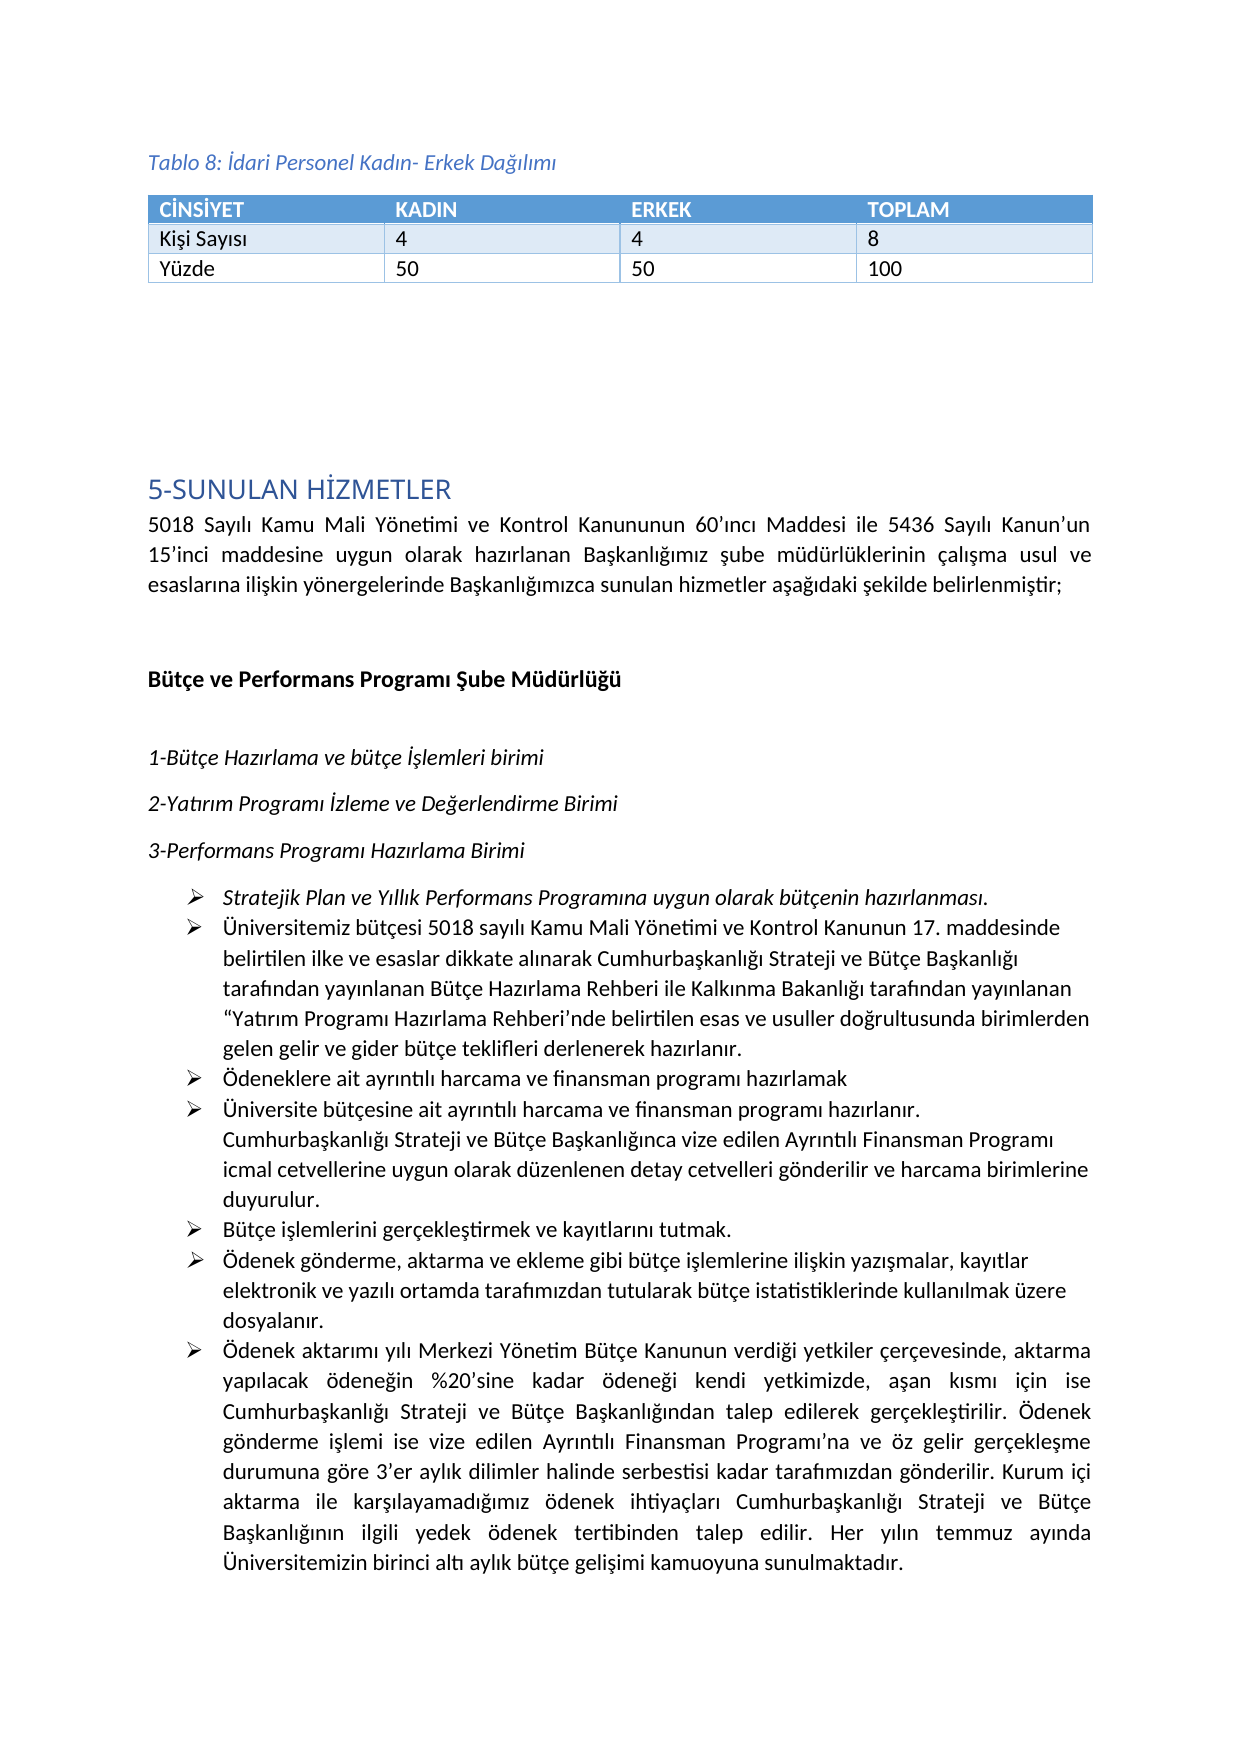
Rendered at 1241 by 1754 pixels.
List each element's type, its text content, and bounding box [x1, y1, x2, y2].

subtitle 5-SUNULAN HİZMETLER [148, 470, 1093, 507]
text 1-Bütçe Hazırlama ve bütçe İşlemleri birimi [148, 712, 1093, 771]
table_cell 8 [857, 225, 1092, 253]
table_cell 50 [621, 254, 856, 282]
table_cell 4 [385, 225, 619, 253]
list Ödenek aktarımı yılı Merkezi Yönetim Bütçe Kanunun verdiği yetkiler çerçevesinde, aktarma yapılacak ödeneğin %20’sine kadar ödeneği kendi yetkimizde, aşan kısmı için ise Cumhurbaşkanlığı Strateji ve Bütçe Başkanlığından talep edilerek gerçekleştirilir. Ödenek gönderme işlemi ise vize edilen Ayrıntılı Finansman Programı’na ve öz gelir gerçekleşme durumuna göre 3’er aylık dilimler halinde serbestisi kadar tarafımızdan gönderilir. Kurum içi aktarma ile karşılayamadığımız ödenek ihtiyaçları Cumhurbaşkanlığı Strateji ve Bütçe Başkanlığının ilgili yedek ödenek tertibinden talep edilir. Her yılın temmuz ayında Üniversitemizin birinci altı aylık bütçe gelişimi kamuoyuna sunulmaktadır. [185, 1336, 1093, 1576]
table_cell 100 [857, 254, 1092, 282]
table_header CİNSİYET [149, 196, 384, 223]
text 5018 Sayılı Kamu Mali Yönetimi ve Kontrol Kanununun 60’ıncı Maddesi ile 5436 Sayılı Kanun’un 15’inci maddesine uygun olarak hazırlanan Başkanlığımız şube müdürlüklerinin çalışma usul ve esaslarına ilişkin yönergelerinde Başkanlığımızca sunulan hizmetler aşağıdaki şekilde belirlenmiştir; [148, 510, 1093, 598]
table_cell 50 [385, 254, 619, 282]
text 2-Yatırım Programı İzleme ve Değerlendirme Birimi [148, 789, 1093, 817]
list Ödeneklere ait ayrıntılı harcama ve finansman programı hazırlamak [185, 1064, 1093, 1092]
text Tablo 8: İdari Personel Kadın- Erkek Dağılımı [148, 148, 1093, 176]
list Bütçe işlemlerini gerçekleştirmek ve kayıtlarını tutmak. [185, 1216, 1093, 1243]
table_header TOPLAM [857, 196, 1092, 223]
list Ödenek gönderme, aktarma ve ekleme gibi bütçe işlemlerine ilişkin yazışmalar, kayıtlar elektronik ve yazılı ortamda tarafımızdan tutularak bütçe istatistiklerinde kullanılmak üzere dosyalanır. [185, 1246, 1093, 1334]
table_header KADIN [385, 196, 619, 223]
table_cell 4 [621, 225, 856, 253]
table_cell Kişi Sayısı [149, 225, 384, 253]
list Üniversitemiz bütçesi 5018 sayılı Kamu Mali Yönetimi ve Kontrol Kanunun 17. maddesinde belirtilen ilke ve esaslar dikkate alınarak Cumhurbaşkanlığı Strateji ve Bütçe Başkanlığı tarafından yayınlanan Bütçe Hazırlama Rehberi ile Kalkınma Bakanlığı tarafından yayınlanan “Yatırım Programı Hazırlama Rehberi’nde belirtilen esas ve usuller doğrultusunda birimlerden gelen gelir ve gider bütçe teklifleri derlenerek hazırlanır. [185, 913, 1093, 1062]
text 3-Performans Programı Hazırlama Birimi [148, 836, 1093, 864]
table_header ERKEK [621, 196, 856, 223]
list Stratejik Plan ve Yıllık Performans Programına uygun olarak bütçenin hazırlanması. [185, 883, 1093, 911]
text Bütçe ve Performans Programı Şube Müdürlüğü [148, 664, 1093, 693]
list Üniversite bütçesine ait ayrıntılı harcama ve finansman programı hazırlanır. Cumhurbaşkanlığı Strateji ve Bütçe Başkanlığınca vize edilen Ayrıntılı Finansman Programı icmal cetvellerine uygun olarak düzenlenen detay cetvelleri gönderilir ve harcama birimlerine duyurulur. [185, 1095, 1093, 1213]
table_cell Yüzde [149, 254, 384, 282]
